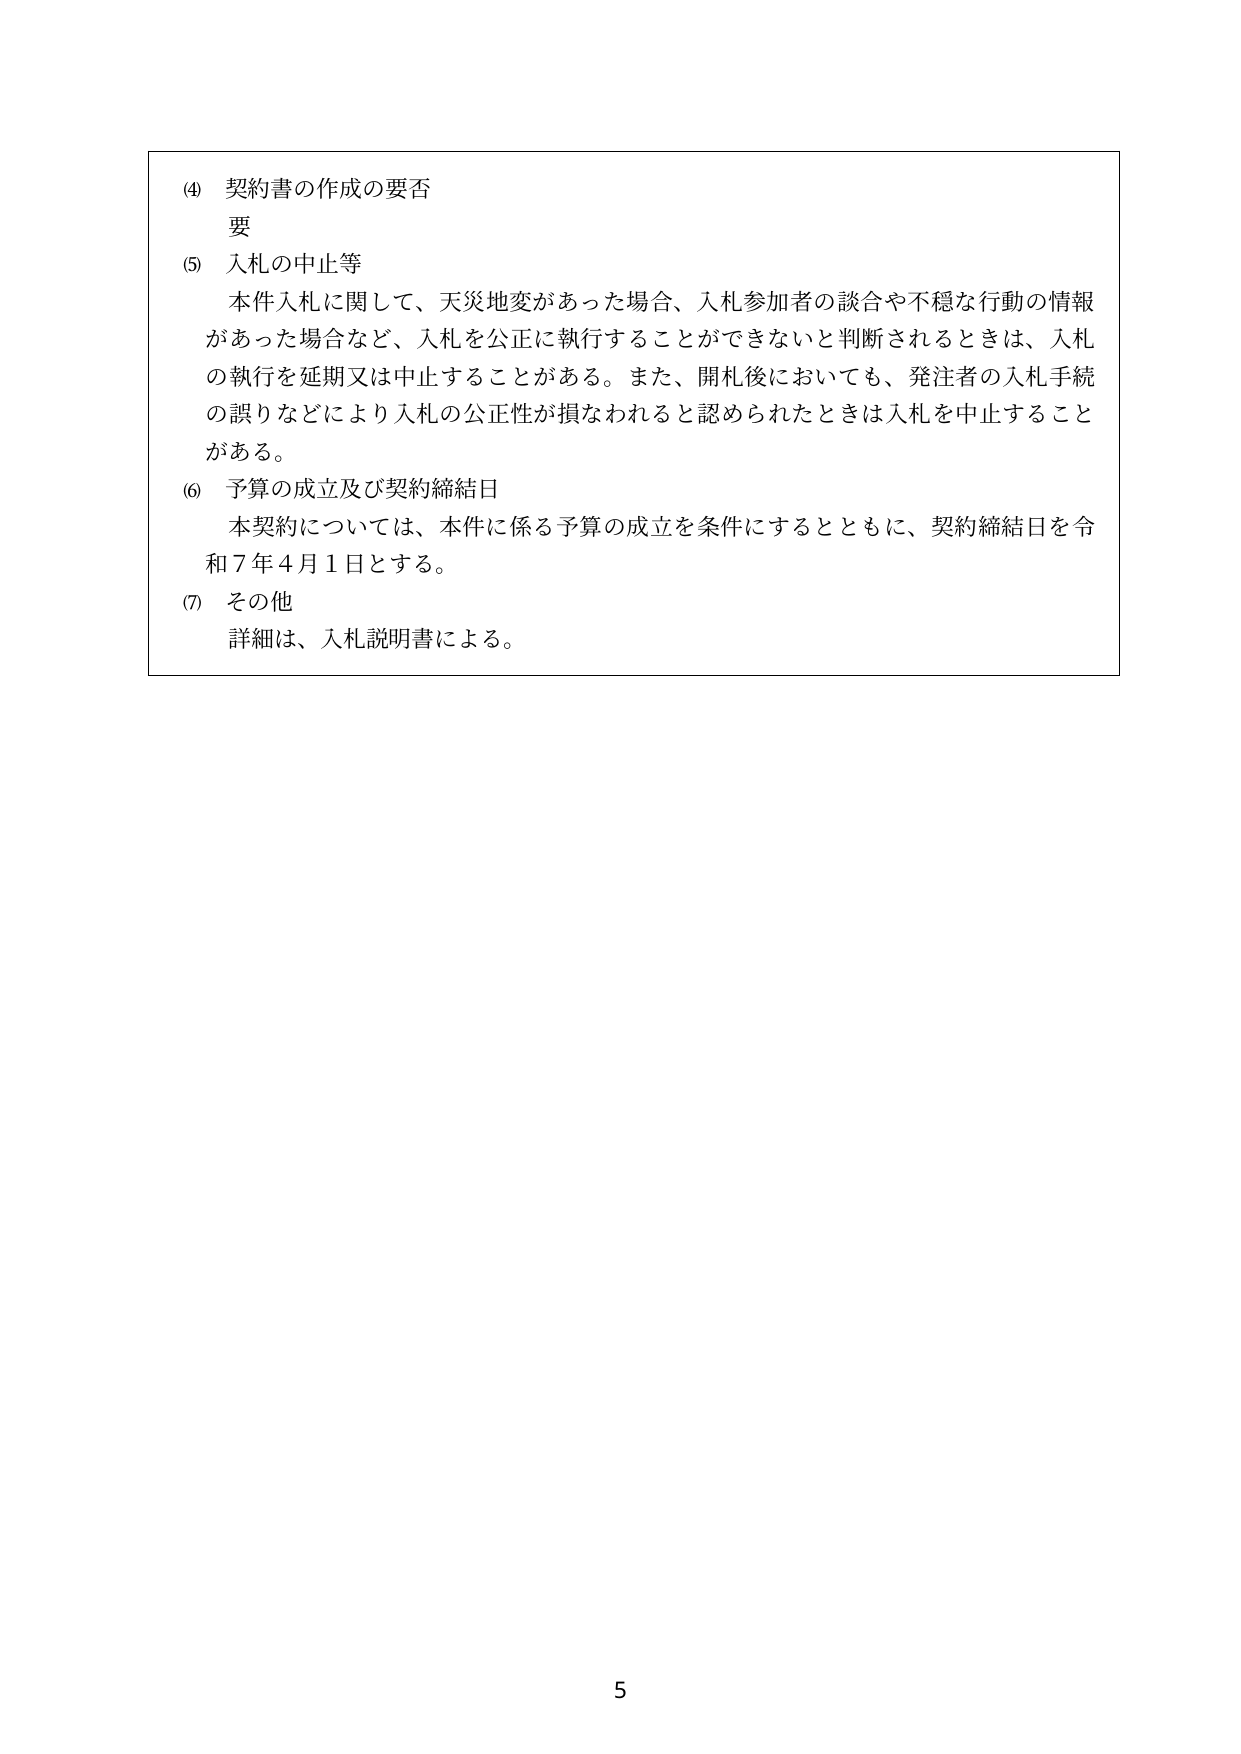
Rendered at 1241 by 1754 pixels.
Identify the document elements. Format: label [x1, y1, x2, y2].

table_header [149, 152, 1119, 674]
